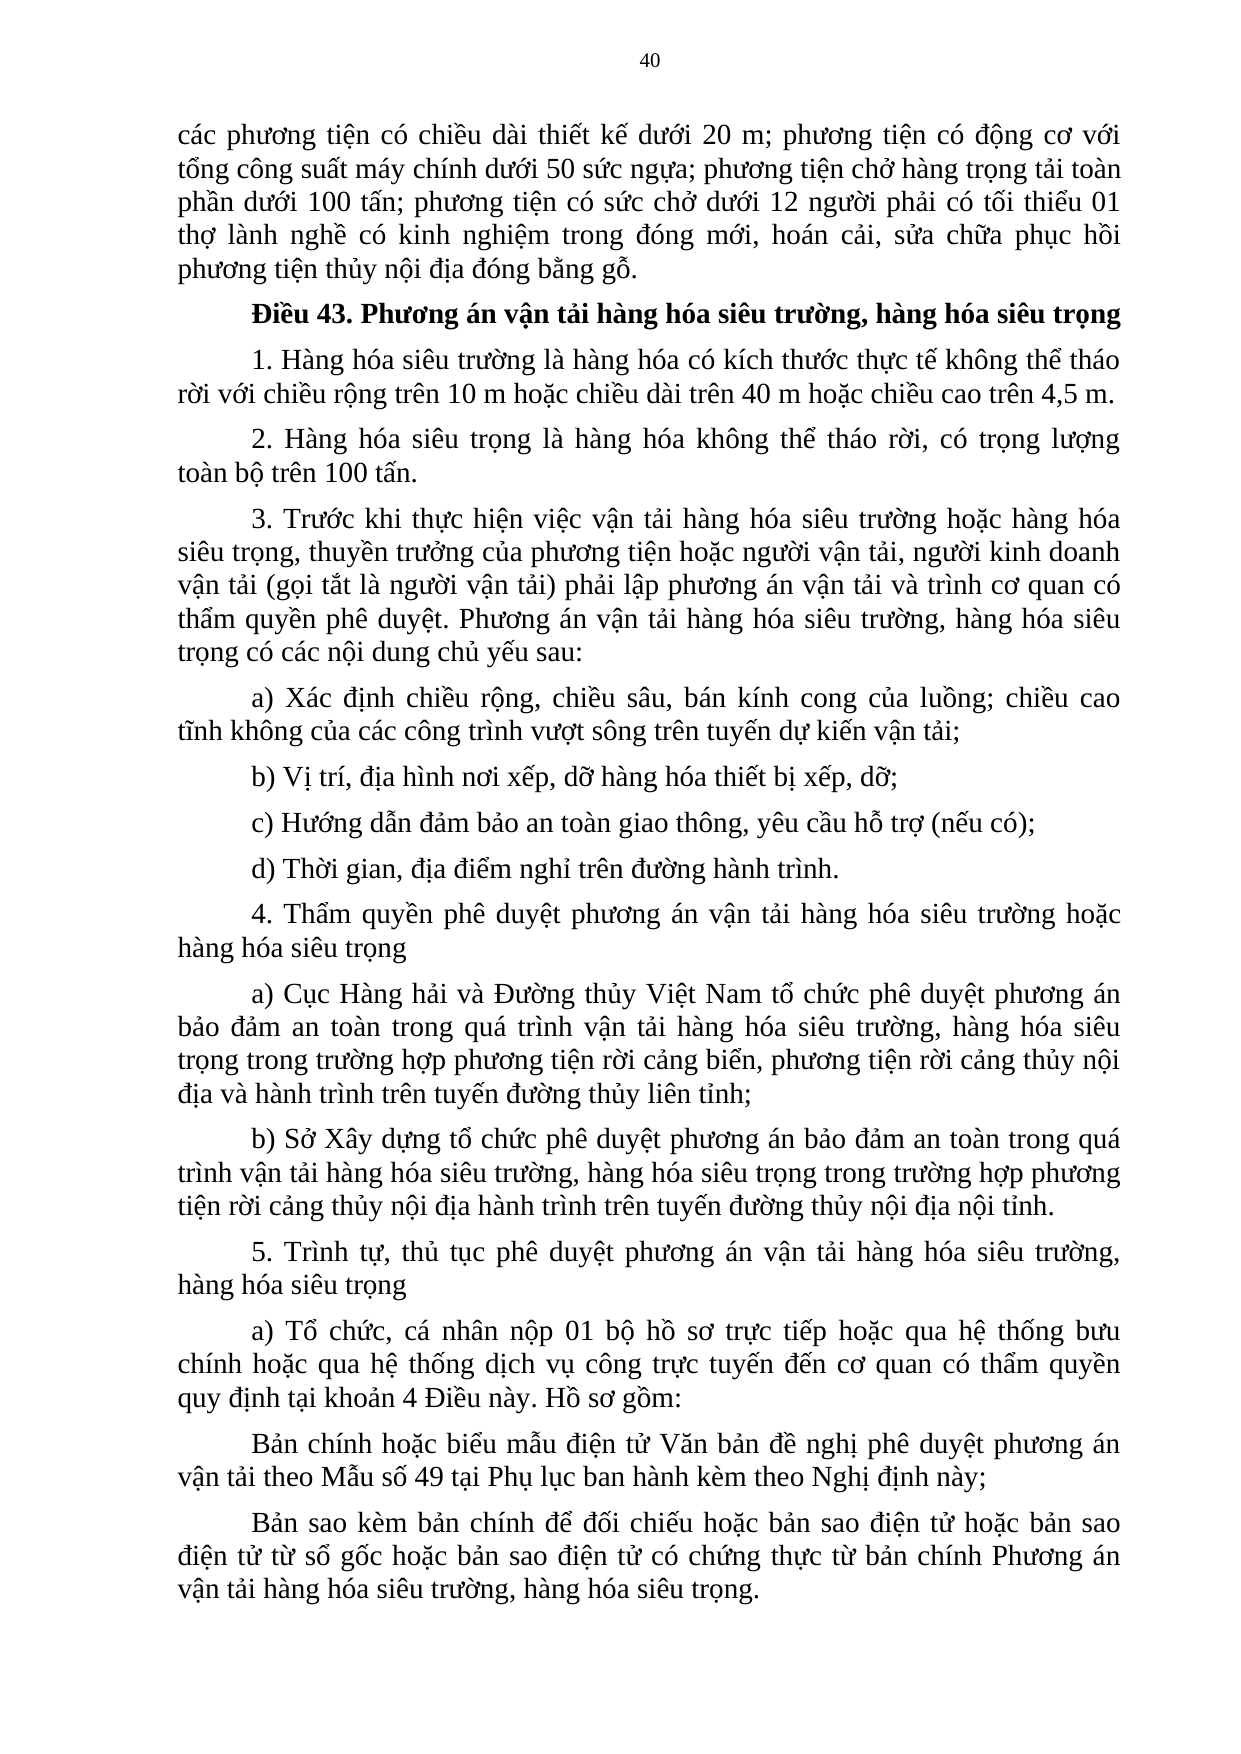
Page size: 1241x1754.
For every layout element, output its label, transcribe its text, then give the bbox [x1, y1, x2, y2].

text Bản sao kèm bản chính để đối chiếu hoặc bản sao điện tử hoặc bản sao điện tử từ sổ gốc hoặc bản sao điện tử có chứng thực từ bản chính Phương án vận tải hàng hóa siêu trường, hàng hóa siêu trọng. [177, 1506, 1122, 1606]
text 4. Thẩm quyền phê duyệt phương án vận tải hàng hóa siêu trường hoặc hàng hóa siêu trọng [177, 897, 1122, 964]
text Bản chính hoặc biểu mẫu điện tử Văn bản đề nghị phê duyệt phương án vận tải theo Mẫu số 49 tại Phụ lục ban hành kèm theo Nghị định này; [177, 1426, 1122, 1493]
text a) Xác định chiều rộng, chiều sâu, bán kính cong của luồng; chiều cao tĩnh không của các công trình vượt sông trên tuyến dự kiến vận tải; [177, 681, 1122, 747]
text 2. Hàng hóa siêu trọng là hàng hóa không thể tháo rời, có trọng lượng toàn bộ trên 100 tấn. [177, 422, 1122, 489]
text d) Thời gian, địa điểm nghỉ trên đường hành trình. [177, 851, 1122, 885]
text Điều 43. Phương án vận tải hàng hóa siêu trường, hàng hóa siêu trọng [177, 297, 1122, 331]
text c) Hướng dẫn đảm bảo an toàn giao thông, yêu cầu hỗ trợ (nếu có); [177, 806, 1122, 839]
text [177, 118, 1122, 285]
text b) Sở Xây dựng tổ chức phê duyệt phương án bảo đảm an toàn trong quá trình vận tải hàng hóa siêu trường, hàng hóa siêu trọng trong trường hợp phương tiện rời cảng thủy nội địa hành trình trên tuyến đường thủy nội địa nội tỉnh. [177, 1122, 1122, 1222]
text 5. Trình tự, thủ tục phê duyệt phương án vận tải hàng hóa siêu trường, hàng hóa siêu trọng [177, 1235, 1122, 1301]
text 3. Trước khi thực hiện việc vận tải hàng hóa siêu trường hoặc hàng hóa siêu trọng, thuyền trưởng của phương tiện hoặc người vận tải, người kinh doanh vận tải (gọi tắt là người vận tải) phải lập phương án vận tải và trình cơ quan có thẩm quyền phê duyệt. Phương án vận tải hàng hóa siêu trường, hàng hóa siêu trọng có các nội dung chủ yếu sau: [177, 501, 1122, 668]
text b) Vị trí, địa hình nơi xếp, dỡ hàng hóa thiết bị xếp, dỡ; [177, 760, 1122, 793]
text a) Tổ chức, cá nhân nộp 01 bộ hồ sơ trực tiếp hoặc qua hệ thống bưu chính hoặc qua hệ thống dịch vụ công trực tuyến đến cơ quan có thẩm quyền quy định tại khoản 4 Điều này. Hồ sơ gồm: [177, 1314, 1122, 1414]
text a) Cục Hàng hải và Đường thủy Việt Nam tổ chức phê duyệt phương án bảo đảm an toàn trong quá trình vận tải hàng hóa siêu trường, hàng hóa siêu trọng trong trường hợp phương tiện rời cảng biển, phương tiện rời cảng thủy nội địa và hành trình trên tuyến đường thủy liên tỉnh; [177, 976, 1122, 1110]
text 1. Hàng hóa siêu trường là hàng hóa có kích thước thực tế không thể tháo rời với chiều rộng trên 10 m hoặc chiều dài trên 40 m hoặc chiều cao trên 4,5 m. [177, 343, 1122, 410]
